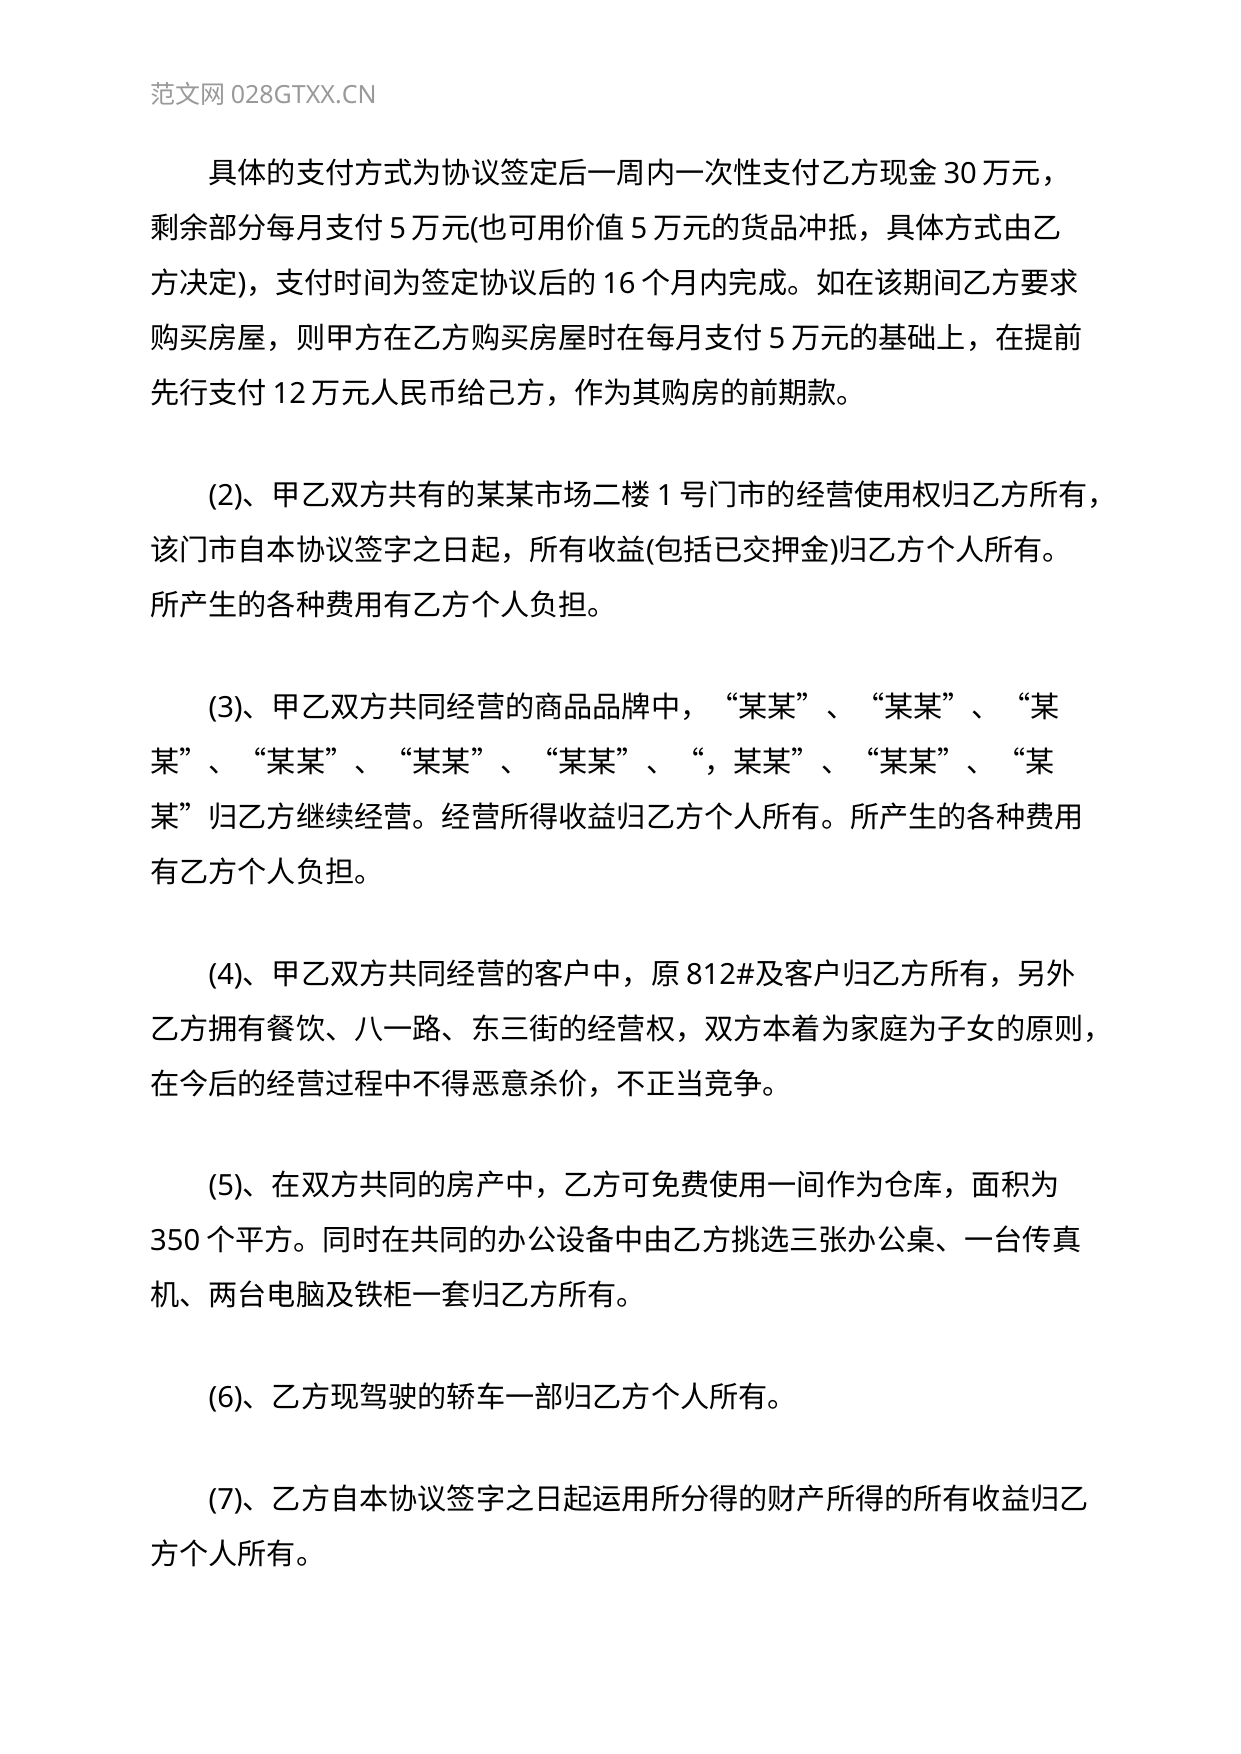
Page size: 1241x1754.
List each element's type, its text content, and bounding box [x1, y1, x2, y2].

text (6)、乙方现驾驶的轿车一部归乙方个人所有。 [150, 1374, 1090, 1416]
text (4)、甲乙双方共同经营的客户中，原812#及客户归乙方所有，另外乙方拥有餐饮、八一路、东三街的经营权，双方本着为家庭为子女的原则，在今后的经营过程中不得恶意杀价，不正当竞争。 [150, 950, 1090, 1102]
text (5)、在双方共同的房产中，乙方可免费使用一间作为仓库，面积为350个平方。同时在共同的办公设备中由乙方挑选三张办公桌、一台传真机、两台电脑及铁柜一套归乙方所有。 [150, 1162, 1090, 1314]
text 具体的支付方式为协议签定后一周内一次性支付乙方现金30万元，剩余部分每月支付5万元(也可用价值5万元的货品冲抵，具体方式由乙方决定)，支付时间为签定协议后的16个月内完成。如在该期间乙方要求购买房屋，则甲方在乙方购买房屋时在每月支付5万元的基础上，在提前先行支付12万元人民币给己方，作为其购房的前期款。 [150, 150, 1090, 412]
text (7)、乙方自本协议签字之日起运用所分得的财产所得的所有收益归乙方个人所有。 [150, 1476, 1090, 1573]
text (3)、甲乙双方共同经营的商品品牌中，“某某”、“某某”、“某某”、“某某”、“某某”、“某某”、“，某某”、“某某”、“某某”归乙方继续经营。经营所得收益归乙方个人所有。所产生的各种费用有乙方个人负担。 [150, 684, 1090, 891]
text (2)、甲乙双方共有的某某市场二楼1号门市的经营使用权归乙方所有，该门市自本协议签字之日起，所有收益(包括已交押金)归乙方个人所有。所产生的各种费用有乙方个人负担。 [150, 472, 1090, 624]
